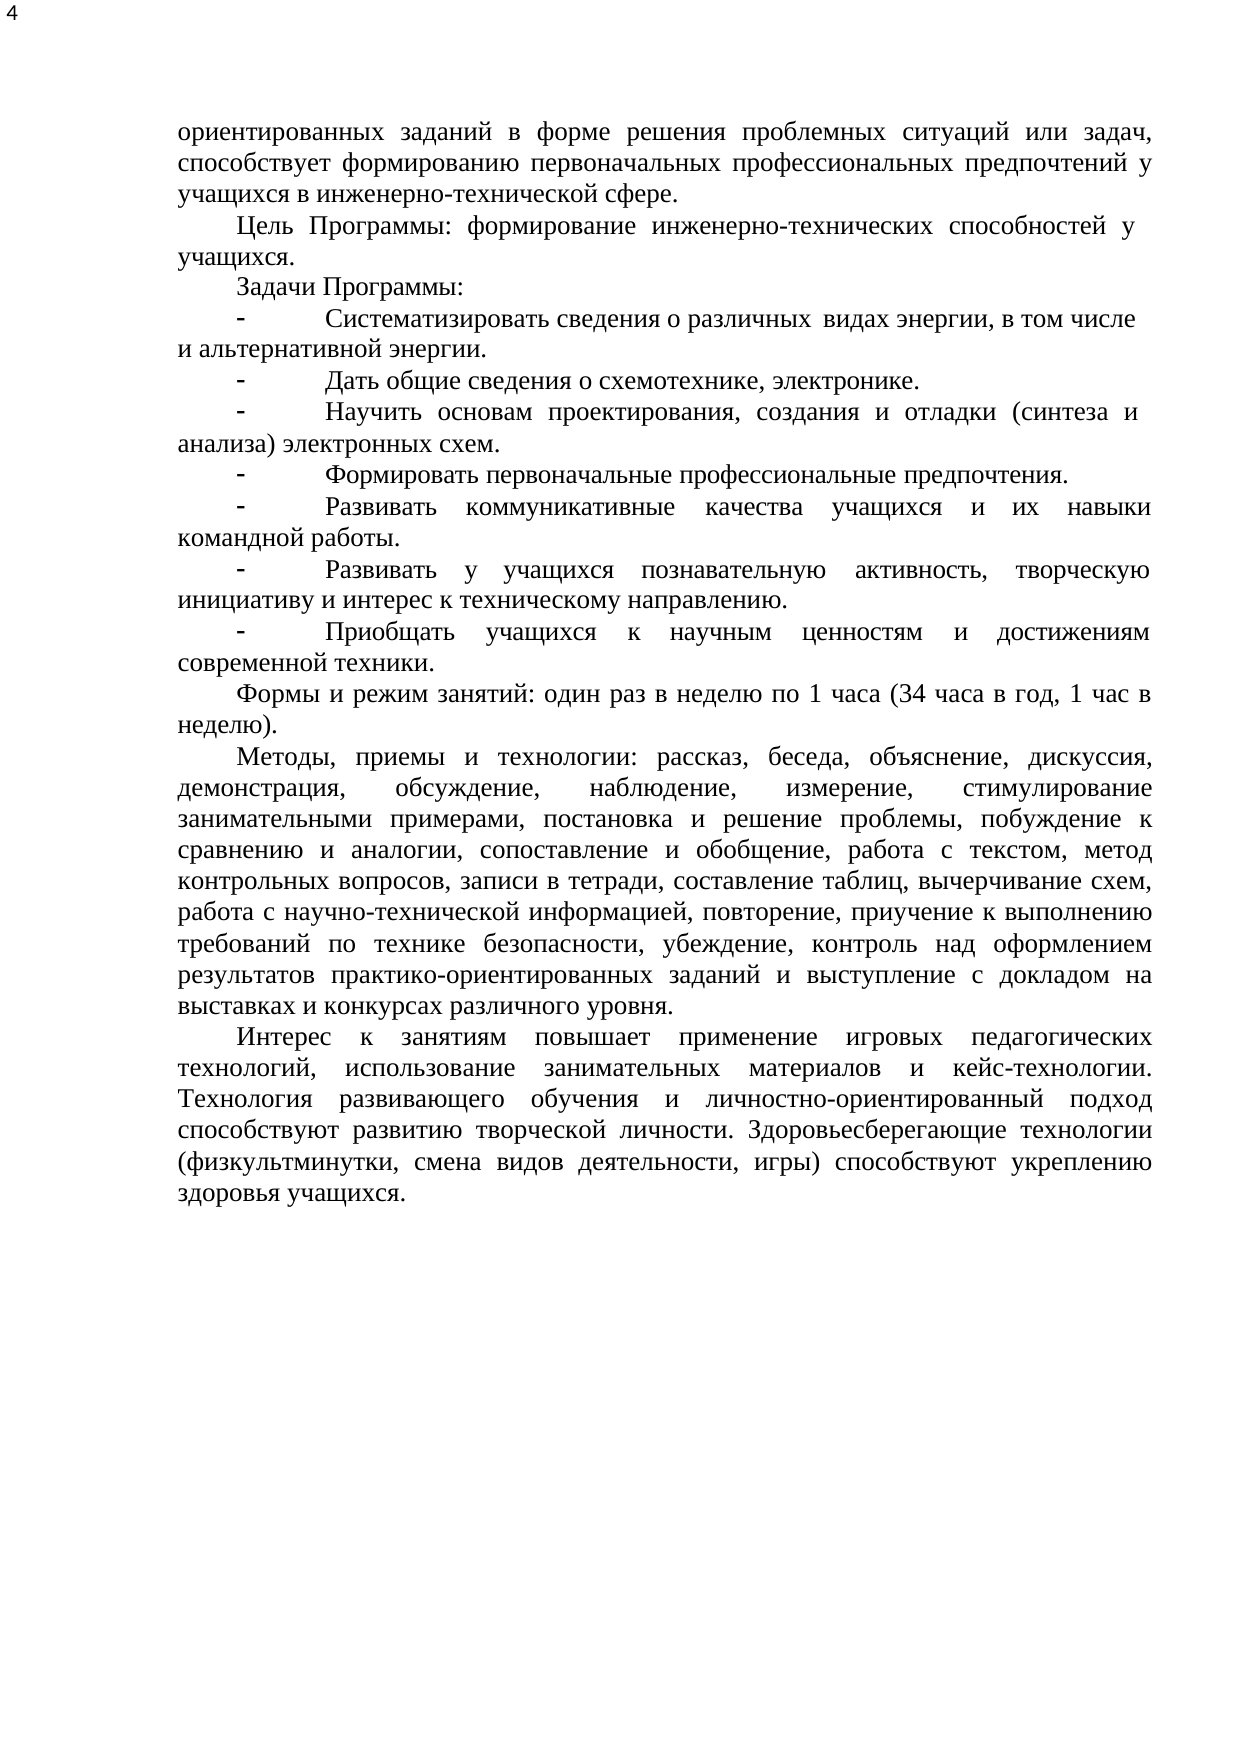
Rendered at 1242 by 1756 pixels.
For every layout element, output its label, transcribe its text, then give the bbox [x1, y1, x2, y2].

list Приобщать учащихся к научным ценностям и достижениям современной техники. [177, 615, 1153, 677]
list Развивать коммуникативные качества учащихся и их навыки командной работы. [177, 491, 1153, 553]
text Формы и режим занятий: один раз в неделю по 1 часа (34 часа в год, 1 час в неделю). [177, 677, 1153, 740]
list Научить основам проектирования, создания и отладки (синтеза и анализа) электронных схем. [177, 395, 1153, 458]
text Методы, приемы и технологии: рассказ, беседа, объяснение, дискуссия, демонстрация, обсуждение, наблюдение, измерение, стимулирование занимательными примерами, постановка и решение проблемы, побуждение к сравнению и аналогии, сопоставление и обобщение, работа с текстом, метод контрольных вопросов, записи в тетради, составление таблиц, вычерчивание схем, работа с научно-технической информацией, повторение, приучение к выполнению требований по технике безопасности, убеждение, контроль над оформлением результатов практико-ориентированных заданий и выступление с докладом на выставках и конкурсах различного уровня. [177, 740, 1154, 1020]
list Систематизировать сведения о различных видах энергии, в том числе и альтернативной энергии. [177, 302, 1152, 364]
text Задачи Программы: [236, 271, 1242, 302]
text Интерес к занятиям повышает применение игровых педагогических технологий, использование занимательных материалов и кейс-технологии. Технология развивающего обучения и личностно-ориентированный подход способствуют развитию творческой личности. Здоровьесберегающие технологии (физкультминутки, смена видов деятельности, игры) способствуют укреплению здоровья учащихся. [177, 1020, 1154, 1207]
text ориентированных заданий в форме решения проблемных ситуаций или задач, способствует формированию первоначальных профессиональных предпочтений у учащихся в инженерно-технической сфере. [177, 115, 1153, 208]
list Развивать у учащихся познавательную активность, творческую инициативу и интерес к техническому направлению. [177, 553, 1153, 615]
list Дать общие сведения о схемотехнике, электронике. [236, 364, 1242, 395]
text Цель Программы: формирование инженерно-технических способностей у учащихся. [177, 209, 1242, 271]
list Формировать первоначальные профессиональные предпочтения. [236, 458, 1242, 490]
